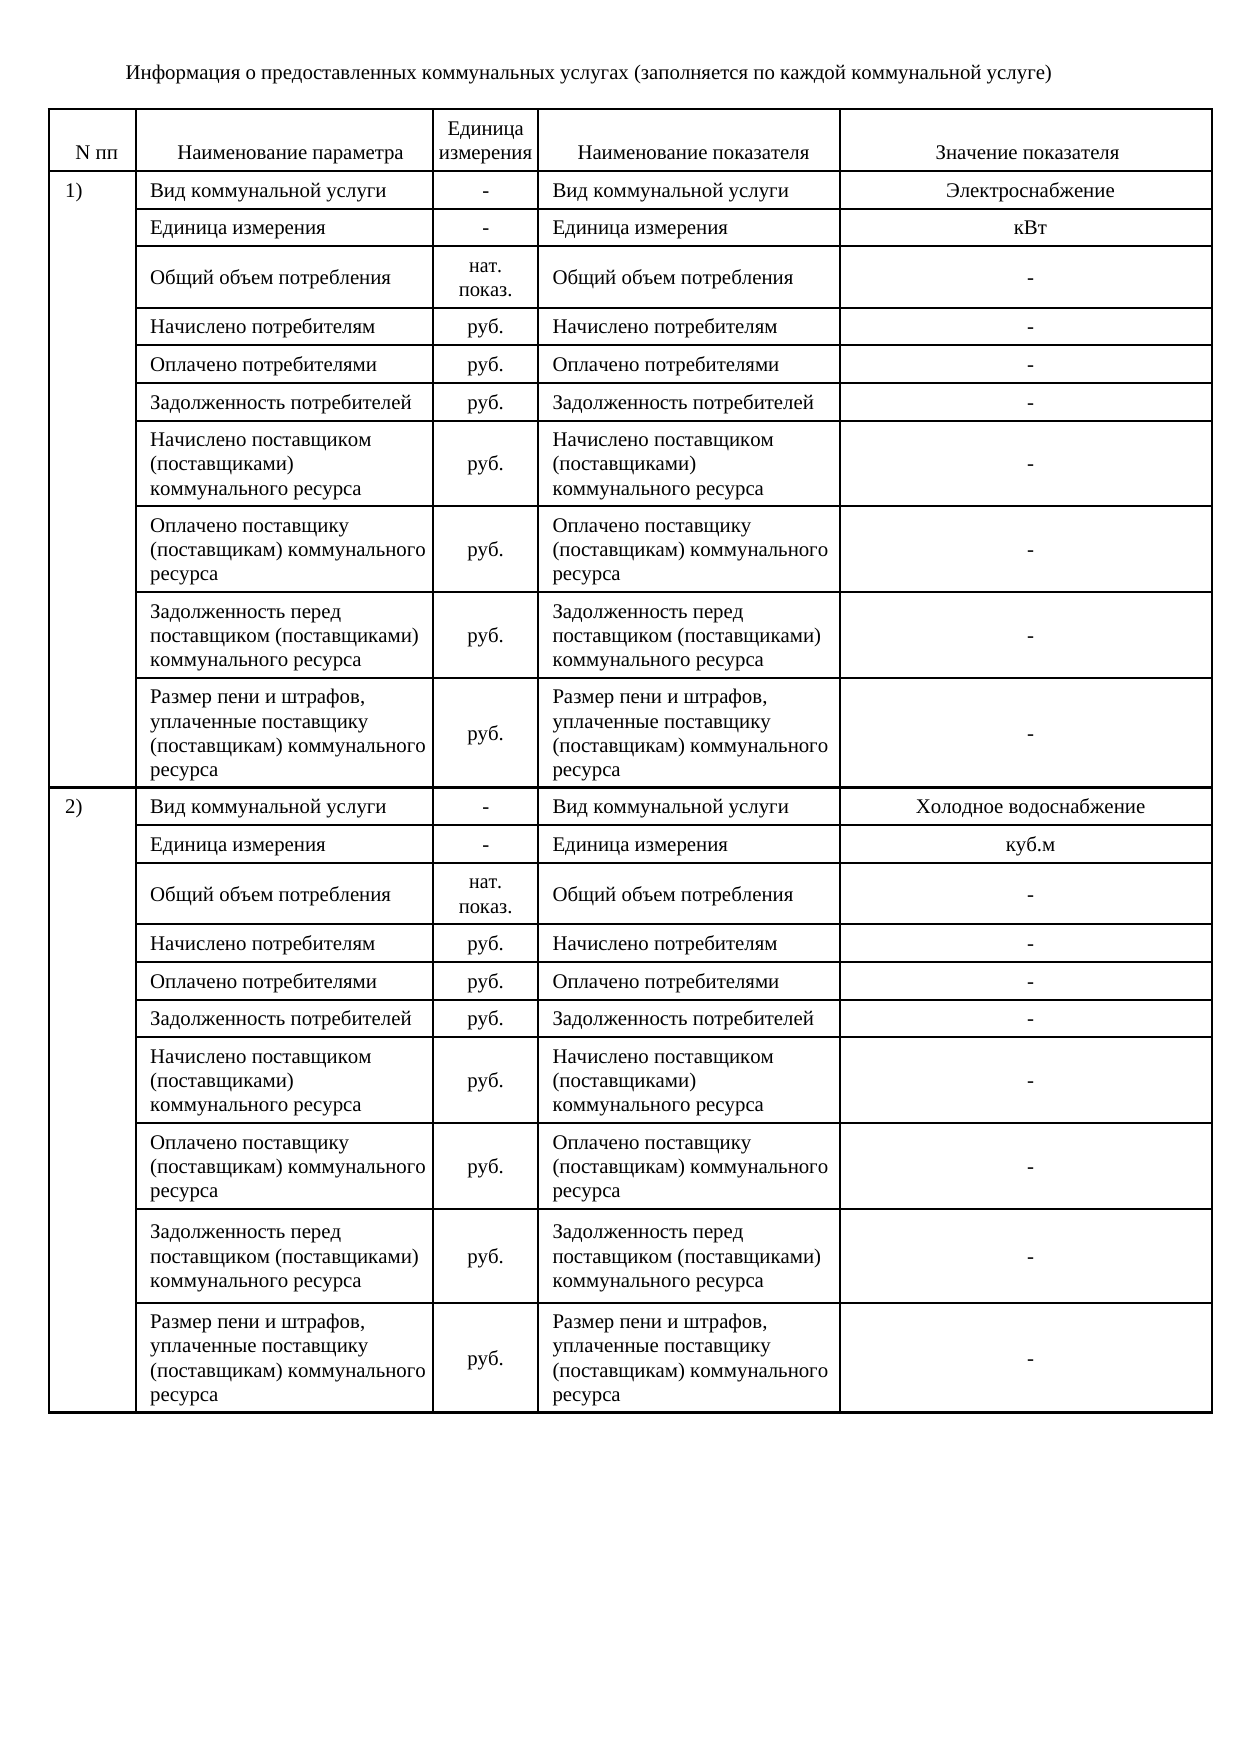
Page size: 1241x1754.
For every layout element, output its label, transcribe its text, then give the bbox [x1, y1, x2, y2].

table_cell куб.м [841, 826, 1211, 862]
table_cell руб. [434, 1304, 537, 1411]
table_cell руб. [434, 1124, 537, 1208]
table_cell руб. [434, 422, 537, 505]
table_cell Холодное водоснабжение [841, 789, 1211, 824]
table_cell Электроснабжение [841, 172, 1211, 207]
table_cell руб. [434, 507, 537, 591]
table_cell Задолженность потребителей [137, 384, 432, 419]
table_cell Задолженность перед поставщиком (поставщиками) коммунального ресурса [539, 1210, 839, 1302]
table_cell - [841, 346, 1211, 382]
table_cell Оплачено поставщику (поставщикам) коммунального ресурса [539, 507, 839, 591]
table_cell Единица измерения [137, 210, 432, 245]
table_cell - [841, 864, 1211, 923]
table_cell Размер пени и штрафов, уплаченные поставщику (поставщикам) коммунального ресурса [539, 1304, 839, 1411]
table_cell Начислено потребителям [137, 925, 432, 961]
table_cell Задолженность перед поставщиком (поставщиками) коммунального ресурса [539, 593, 839, 677]
table_header Единица измерения [434, 110, 537, 170]
table_cell Общий объем потребления [137, 864, 432, 923]
table_cell - [841, 1304, 1211, 1411]
table_cell Оплачено потребителями [137, 963, 432, 998]
table_cell Оплачено поставщику (поставщикам) коммунального ресурса [137, 1124, 432, 1208]
table_cell Задолженность потребителей [539, 384, 839, 419]
table_header Наименование параметра [137, 110, 432, 170]
table_cell Оплачено потребителями [539, 346, 839, 382]
table_cell нат. показ. [434, 247, 537, 307]
table_cell Начислено потребителям [539, 309, 839, 344]
table_cell руб. [434, 1210, 537, 1302]
table_cell Оплачено поставщику (поставщикам) коммунального ресурса [137, 507, 432, 591]
table_cell руб. [434, 679, 537, 786]
table_cell - [841, 384, 1211, 419]
table_header Значение показателя [841, 110, 1211, 170]
table_cell Вид коммунальной услуги [539, 789, 839, 824]
table_cell Начислено поставщиком (поставщиками) коммунального ресурса [137, 422, 432, 505]
table_cell - [841, 309, 1211, 344]
table_cell Размер пени и штрафов, уплаченные поставщику (поставщикам) коммунального ресурса [539, 679, 839, 786]
table_cell - [841, 963, 1211, 998]
table_cell руб. [434, 309, 537, 344]
table_cell - [434, 789, 537, 824]
table_cell 1) [50, 172, 135, 786]
table_cell Начислено поставщиком (поставщиками) коммунального ресурса [539, 422, 839, 505]
table_cell Начислено поставщиком (поставщиками) коммунального ресурса [137, 1038, 432, 1122]
table_cell - [841, 507, 1211, 591]
table_cell Вид коммунальной услуги [137, 172, 432, 207]
table_cell Вид коммунальной услуги [137, 789, 432, 824]
table_cell нат. показ. [434, 864, 537, 923]
table_cell Единица измерения [137, 826, 432, 862]
table_cell Единица измерения [539, 826, 839, 862]
table_cell - [841, 593, 1211, 677]
table_cell - [841, 1001, 1211, 1036]
table_cell руб. [434, 1001, 537, 1036]
table_cell - [841, 679, 1211, 786]
table_cell Общий объем потребления [137, 247, 432, 307]
table_cell Размер пени и штрафов, уплаченные поставщику (поставщикам) коммунального ресурса [137, 679, 432, 786]
table_cell Задолженность потребителей [137, 1001, 432, 1036]
table_cell Вид коммунальной услуги [539, 172, 839, 207]
table_header N пп [50, 110, 135, 170]
table_cell Задолженность перед поставщиком (поставщиками) коммунального ресурса [137, 593, 432, 677]
table_cell Оплачено поставщику (поставщикам) коммунального ресурса [539, 1124, 839, 1208]
table_cell руб. [434, 346, 537, 382]
table_cell Задолженность потребителей [539, 1001, 839, 1036]
table_cell - [434, 210, 537, 245]
table_cell Размер пени и штрафов, уплаченные поставщику (поставщикам) коммунального ресурса [137, 1304, 432, 1411]
table_cell Задолженность перед поставщиком (поставщиками) коммунального ресурса [137, 1210, 432, 1302]
table_cell Единица измерения [539, 210, 839, 245]
table_cell - [841, 247, 1211, 307]
table_cell руб. [434, 1038, 537, 1122]
table_cell - [434, 826, 537, 862]
table_header Наименование показателя [539, 110, 839, 170]
table_cell - [841, 1124, 1211, 1208]
table_cell Общий объем потребления [539, 247, 839, 307]
table_cell - [841, 1210, 1211, 1302]
table_cell кВт [841, 210, 1211, 245]
table_cell Оплачено потребителями [137, 346, 432, 382]
table_cell руб. [434, 963, 537, 998]
table_cell Общий объем потребления [539, 864, 839, 923]
table_cell руб. [434, 384, 537, 419]
table_cell Начислено потребителям [137, 309, 432, 344]
table_cell - [841, 422, 1211, 505]
table_cell 2) [50, 789, 135, 1411]
table_cell Оплачено потребителями [539, 963, 839, 998]
table_cell руб. [434, 925, 537, 961]
text Информация о предоставленных коммунальных услугах (заполняется по каждой коммунальной услуге) [125, 60, 1205, 84]
table_cell Начислено поставщиком (поставщиками) коммунального ресурса [539, 1038, 839, 1122]
table_cell - [841, 925, 1211, 961]
table_cell Начислено потребителям [539, 925, 839, 961]
table_cell руб. [434, 593, 537, 677]
table_cell - [841, 1038, 1211, 1122]
table_cell - [434, 172, 537, 207]
